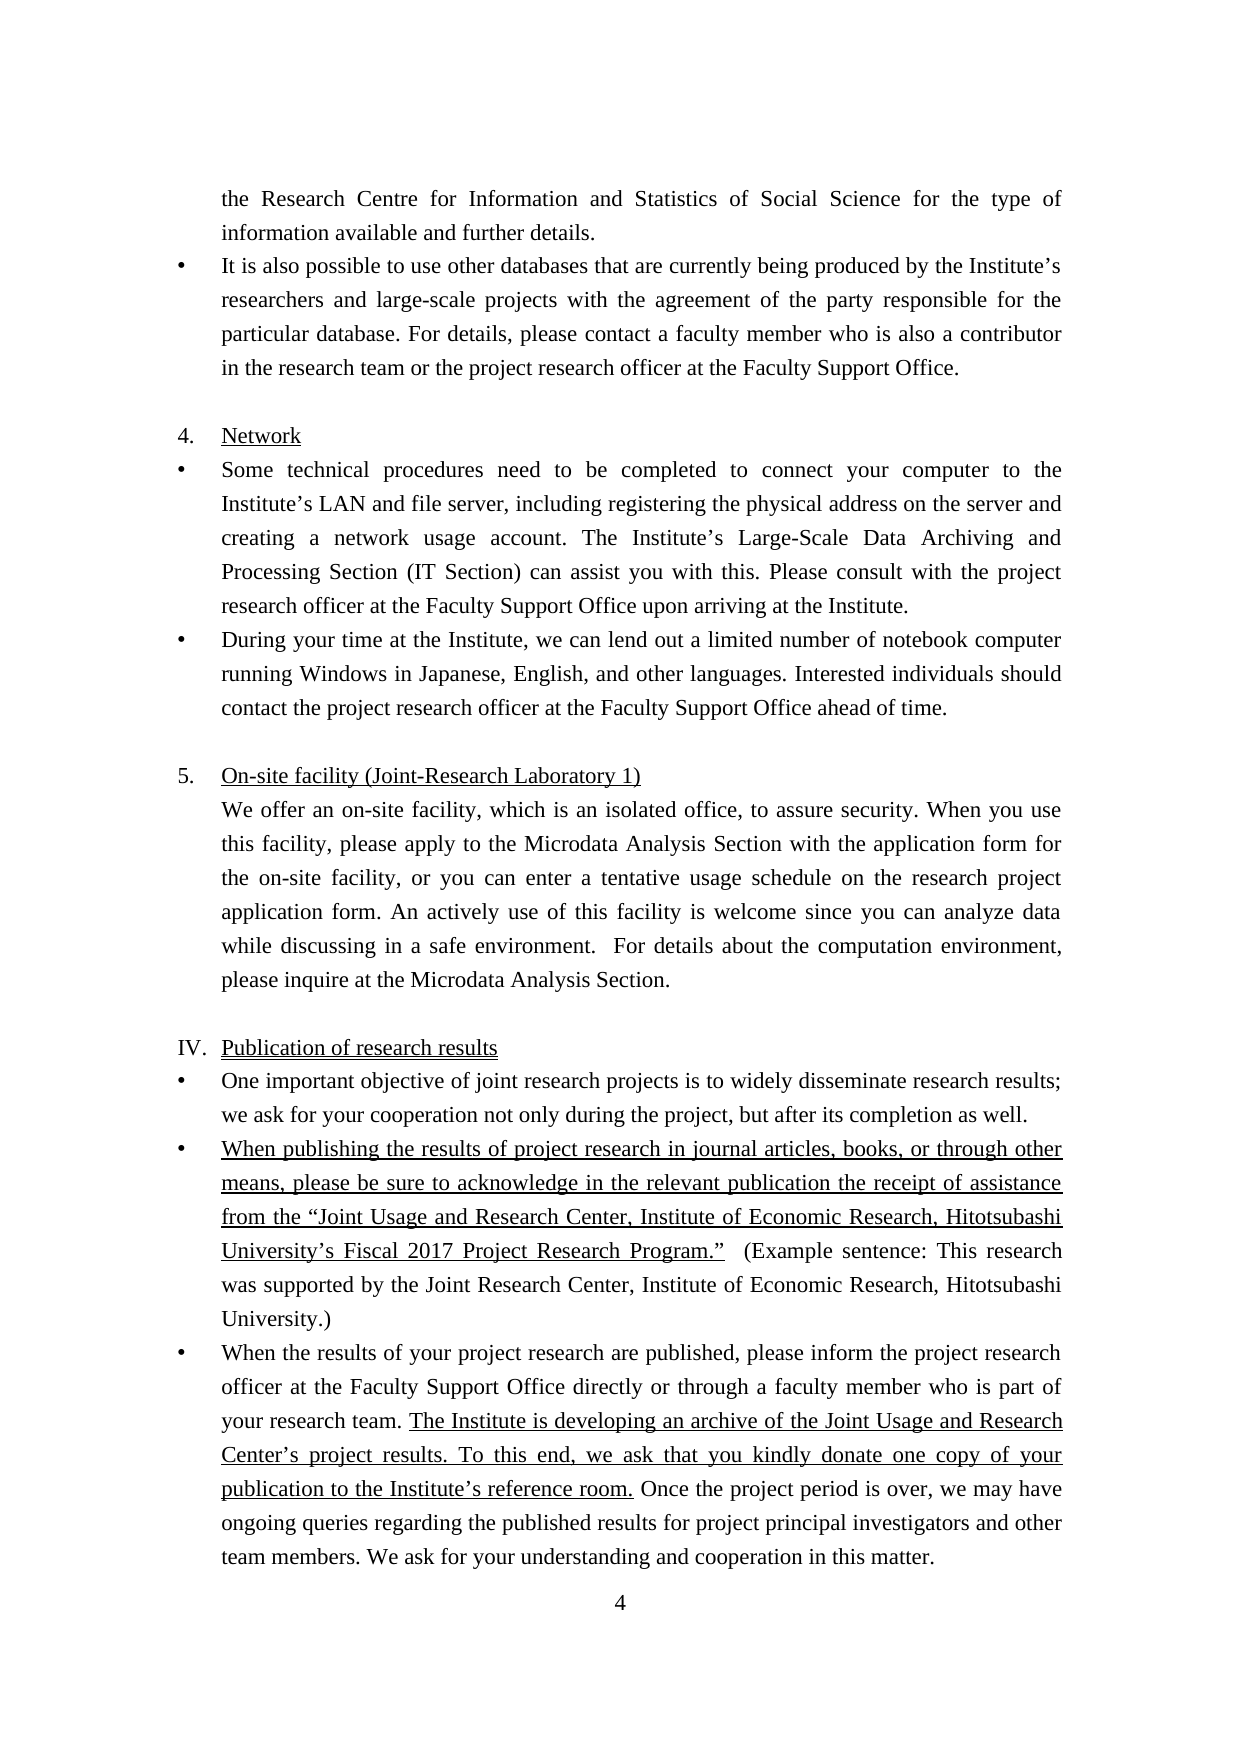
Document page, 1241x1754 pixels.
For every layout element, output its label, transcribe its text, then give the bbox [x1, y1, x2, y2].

text We offer an on-site facility, which is an isolated office, to assure security. When you use this facility, please apply to the Microdata Analysis Section with the application form for the on-site facility, or you can enter a tentative usage schedule on the research project application form. An actively use of this facility is welcome since you can analyze data while discussing in a safe environment. For details about the computation environment, please inquire at the Microdata Analysis Section. [221, 792, 1063, 996]
list Publication of research results [177, 1030, 1063, 1064]
list One important objective of joint research projects is to widely disseminate research results; we ask for your cooperation not only during the project, but after its completion as well. [177, 1064, 1063, 1132]
list Some technical procedures need to be completed to connect your computer to the Institute’s LAN and file server, including registering the physical address on the server and creating a network usage account. The Institute’s Large-Scale Data Archiving and Processing Section (IT Section) can assist you with this. Please consult with the project research officer at the Faculty Support Office upon arriving at the Institute. [177, 452, 1063, 622]
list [177, 181, 1063, 249]
list When publishing the results of project research in journal articles, books, or through other means, please be sure to acknowledge in the relevant publication the receipt of assistance from the “Joint Usage and Research Center, Institute of Economic Research, Hitotsubashi University’s Fiscal 2017 Project Research Program.” (Example sentence: This research was supported by the Joint Research Center, Institute of Economic Research, Hitotsubashi University.) [177, 1132, 1063, 1335]
list Network [177, 418, 1063, 452]
list It is also possible to use other databases that are currently being produced by the Institute’s researchers and large-scale projects with the agreement of the party responsible for the particular database. For details, please contact a faculty member who is also a contributor in the research team or the project research officer at the Faculty Support Office. [177, 249, 1063, 384]
list During your time at the Institute, we can lend out a limited number of notebook computer running Windows in Japanese, English, and other languages. Interested individuals should contact the project research officer at the Faculty Support Office ahead of time. [177, 622, 1063, 724]
list When the results of your project research are published, please inform the project research officer at the Faculty Support Office directly or through a faculty member who is part of your research team. The Institute is developing an archive of the Joint Usage and Research Center’s project results. To this end, we ask that you kindly donate one copy of your publication to the Institute’s reference room. Once the project period is over, we may have ongoing queries regarding the published results for project principal investigators and other team members. We ask for your understanding and cooperation in this matter. [177, 1335, 1063, 1573]
list On-site facility (Joint-Research Laboratory 1) [177, 758, 1063, 792]
